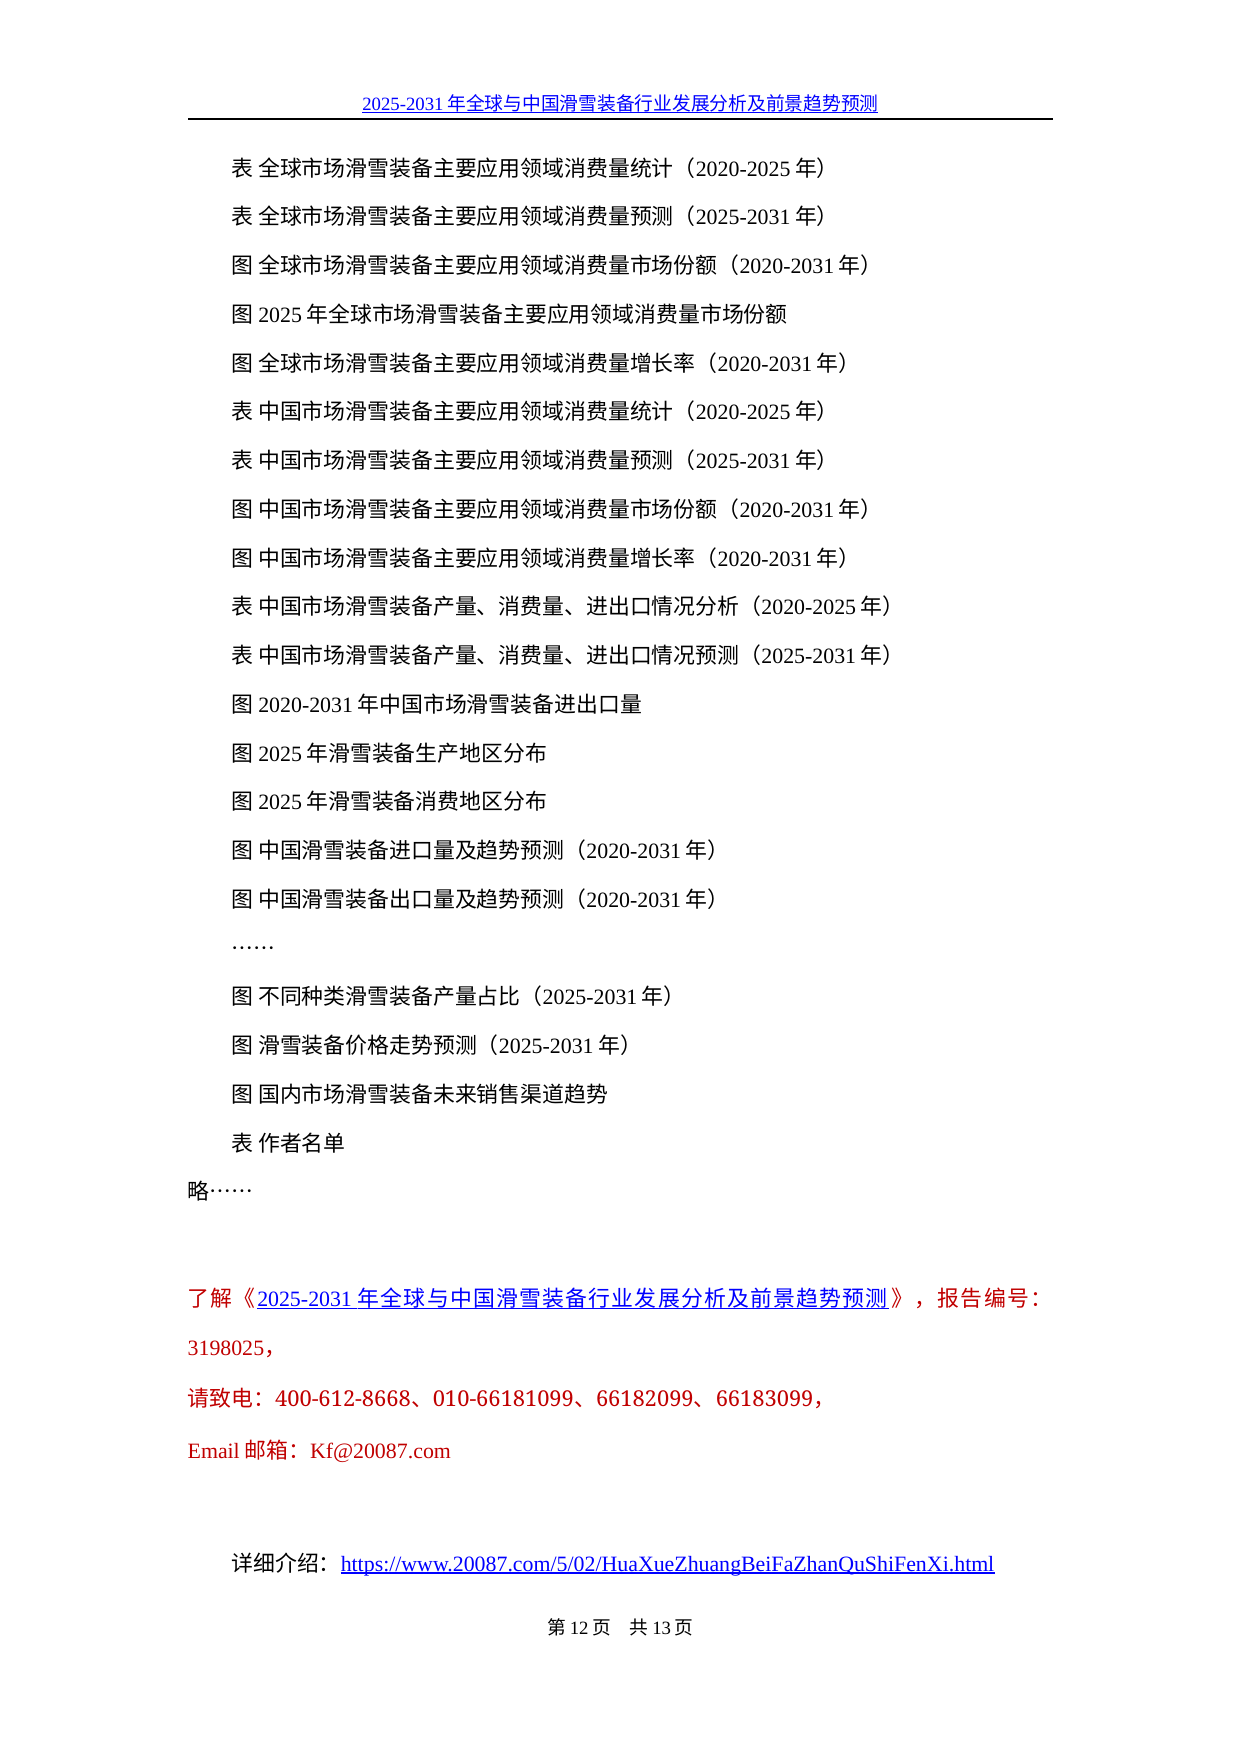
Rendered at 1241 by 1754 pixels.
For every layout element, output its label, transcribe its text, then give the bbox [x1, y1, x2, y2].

text 详细介绍：https://www.20087.com/5/02/HuaXueZhuangBeiFaZhanQuShiFenXi.html [187, 1545, 1053, 1578]
text 请致电：400-612-8668、010-66181099、66182099、66183099， [187, 1381, 1053, 1413]
text Email邮箱：Kf@20087.com [187, 1432, 1053, 1465]
text 了解《2025-2031年全球与中国滑雪装备行业发展分析及前景趋势预测》，报告编号：3198025， [187, 1280, 1053, 1362]
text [187, 150, 1053, 1206]
